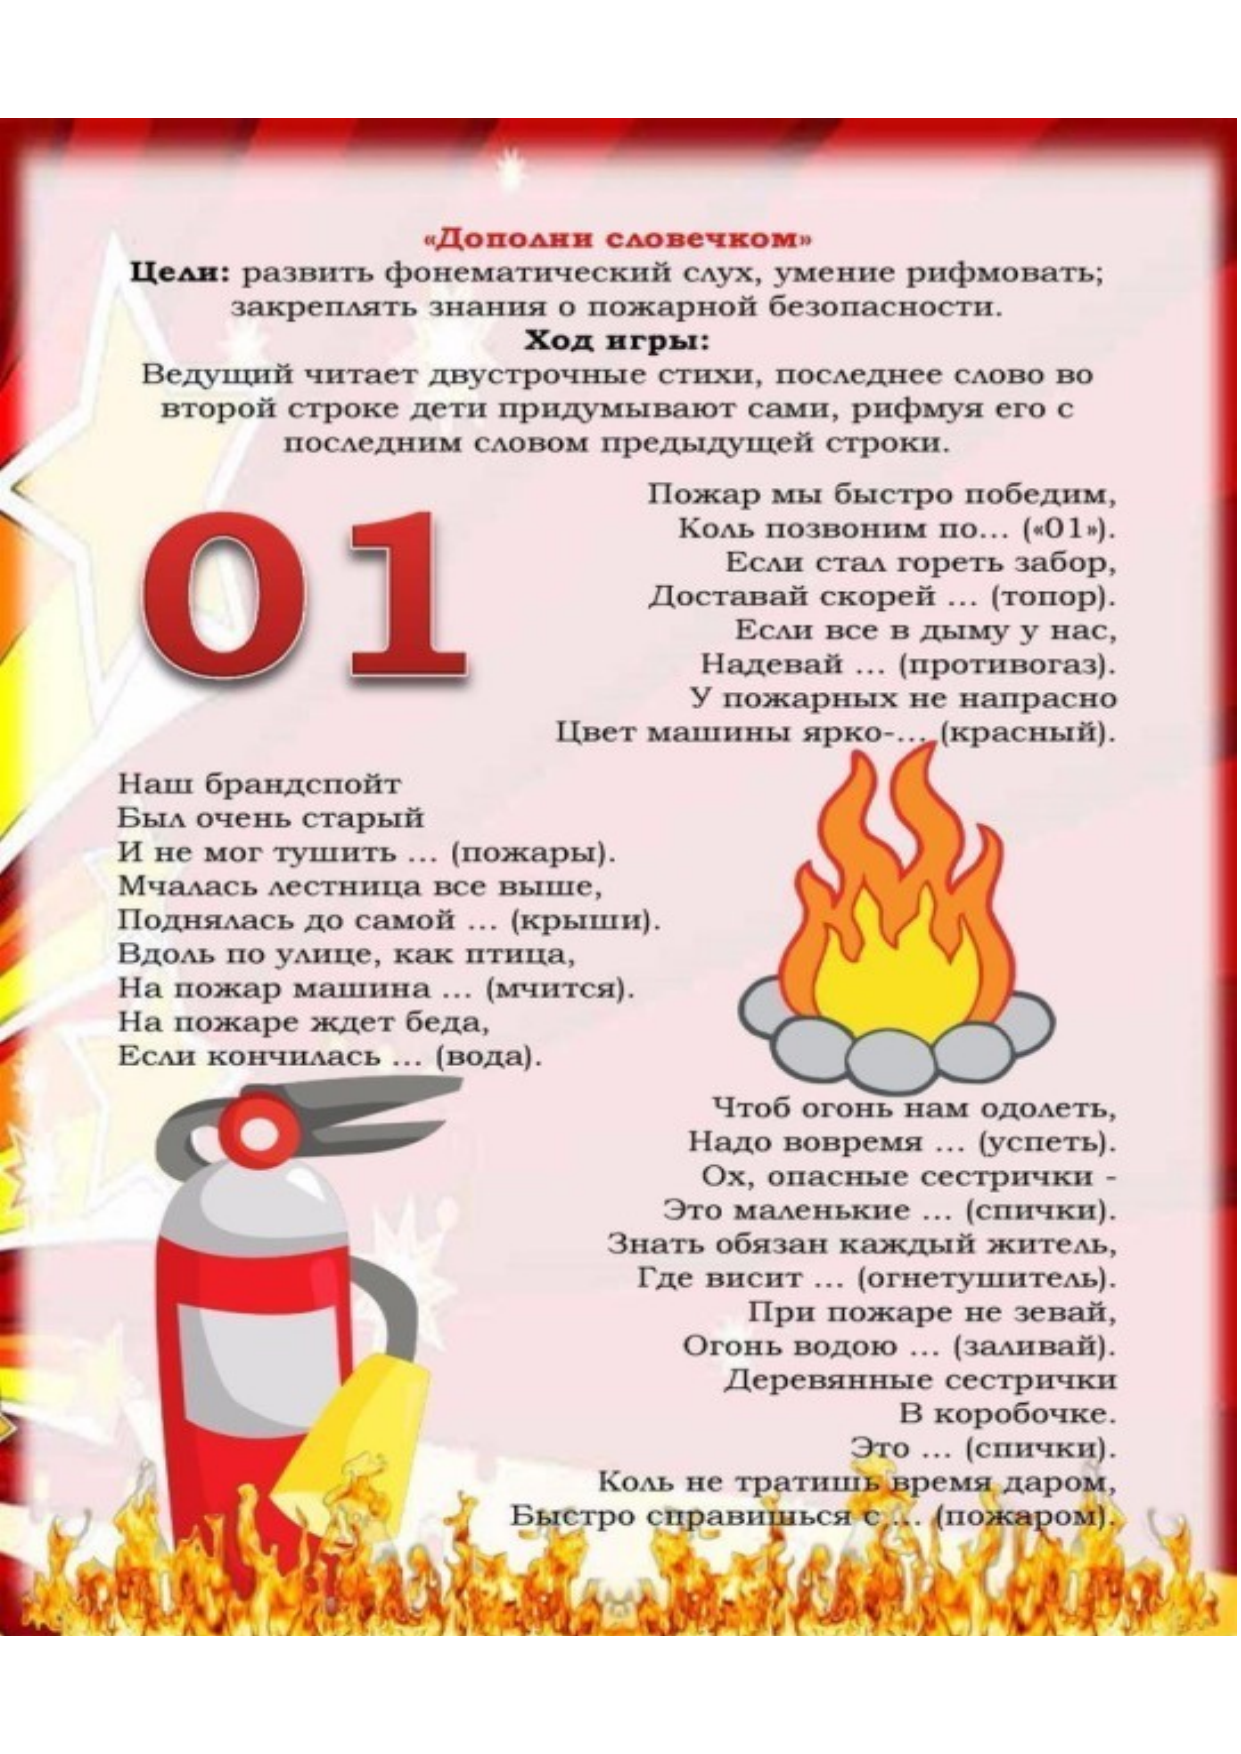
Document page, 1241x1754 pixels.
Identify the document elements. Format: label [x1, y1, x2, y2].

picture [0, 118, 1237, 1636]
